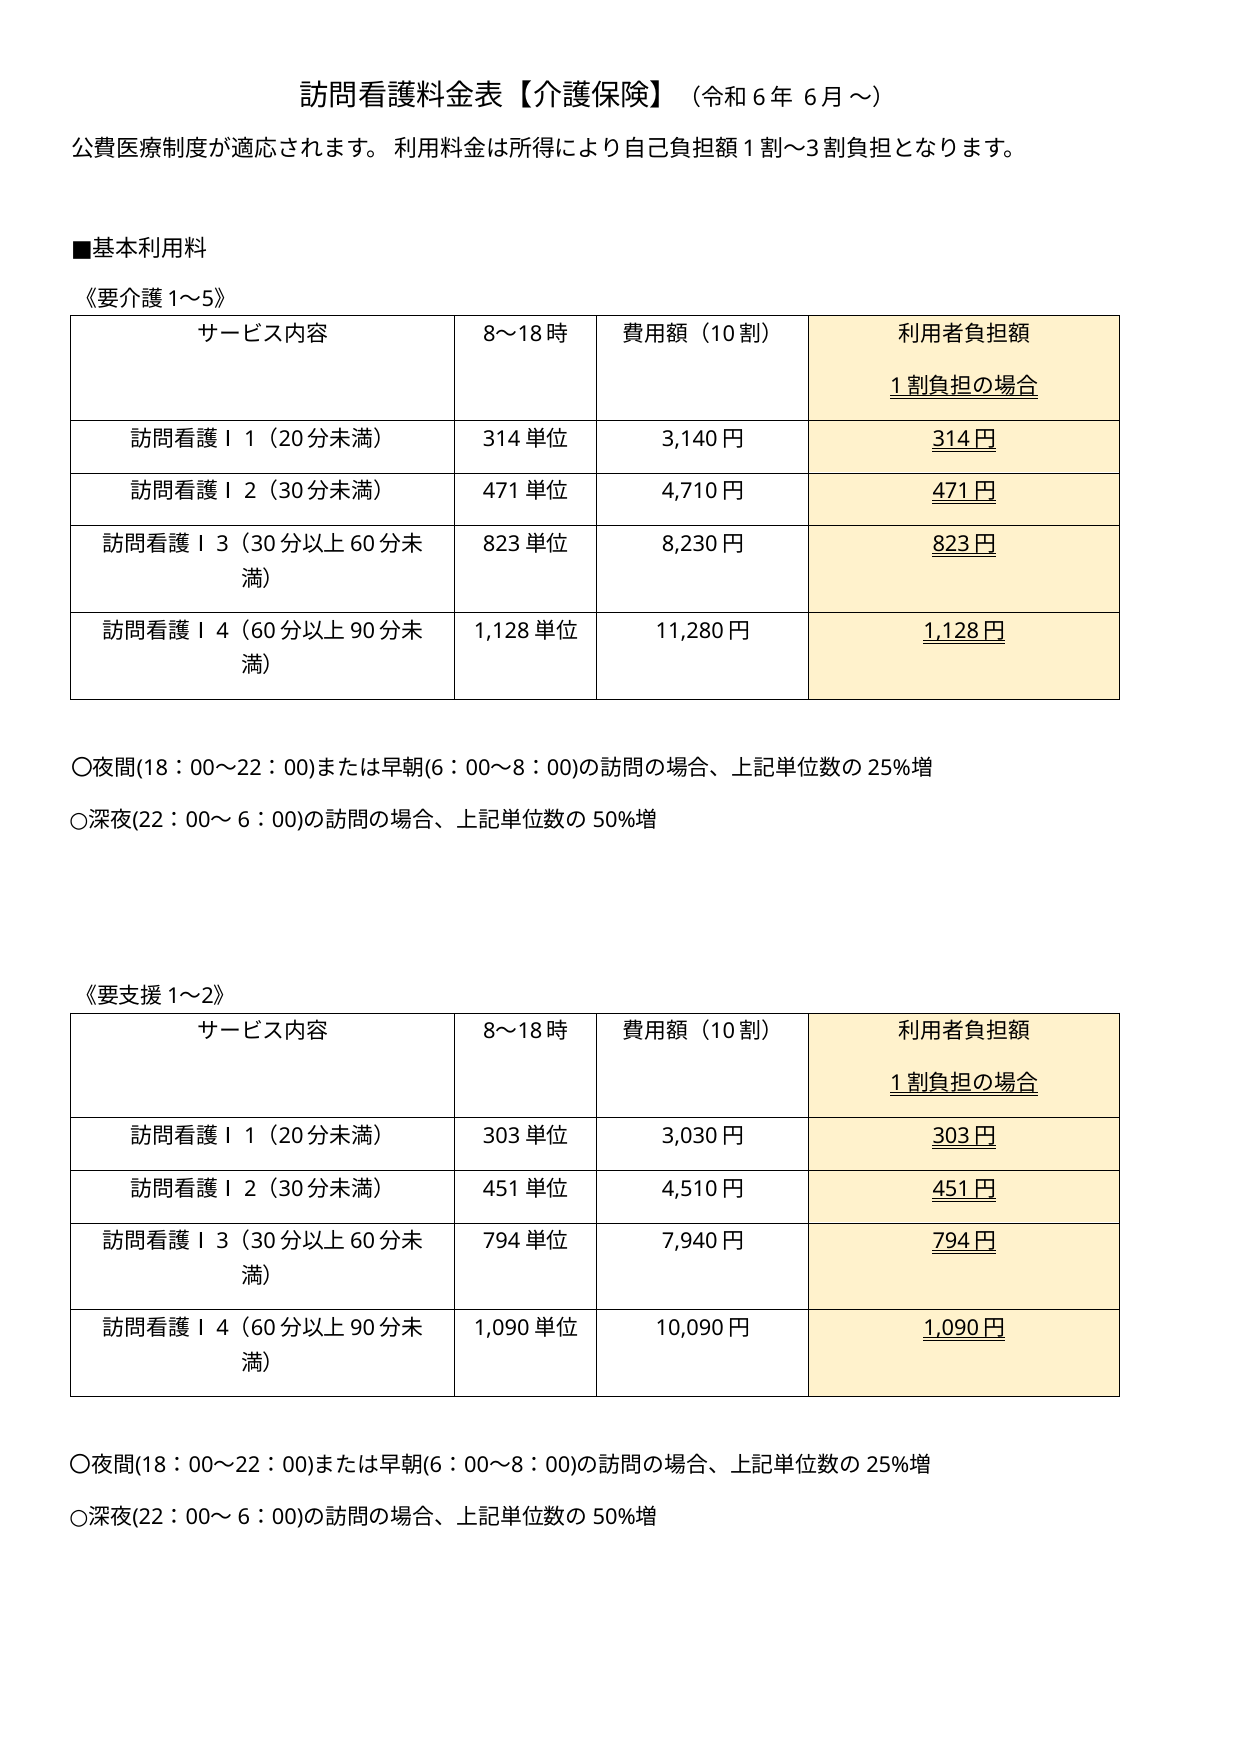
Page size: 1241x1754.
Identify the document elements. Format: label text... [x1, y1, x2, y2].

text 訪問看護料金表【介護保険】（令和 6年 6月 ～） [71, 71, 1124, 114]
text ○深夜(22：00～ 6：00)の訪問の場合、上記単位数の 50%増 [69, 1499, 1124, 1531]
table_cell 823単位 [455, 526, 596, 612]
table_cell 3,030円 [597, 1118, 808, 1170]
text ■基本利用料 [71, 230, 1124, 263]
table_cell 訪問看護Ⅰ1（20分未満） [71, 1118, 454, 1170]
table_cell 794単位 [455, 1224, 596, 1309]
table_cell 8,230円 [597, 526, 808, 612]
text 公費医療制度が適応されます。 利用料金は所得により自己負担額1割～3割負担となります。 [71, 129, 1124, 163]
table_cell 10,090円 [597, 1310, 808, 1396]
table_header サービス内容 [71, 1014, 454, 1117]
table_header 8～18時 [455, 1014, 596, 1117]
table_header 利用者負担額 1割負担の場合 [809, 316, 1119, 420]
table_cell 訪問看護Ⅰ4（60分以上90分未満） [71, 613, 454, 699]
table_cell 471単位 [455, 474, 596, 525]
table_cell 訪問看護Ⅰ1（20分未満） [71, 421, 454, 472]
table_cell 訪問看護Ⅰ4（60分以上90分未満） [71, 1310, 454, 1396]
table_cell 訪問看護Ⅰ3（30分以上60分未満） [71, 526, 454, 612]
text 〇夜間(18：00～22：00)または早朝(6：00～8：00)の訪問の場合、上記単位数の 25%増 [69, 1447, 1124, 1479]
table_cell 1,128単位 [455, 613, 596, 699]
table_cell 1,090単位 [455, 1310, 596, 1396]
table_cell 11,280円 [597, 613, 808, 699]
table_cell 303円 [809, 1118, 1119, 1170]
table_cell 3,140円 [597, 421, 808, 472]
table_cell 303単位 [455, 1118, 596, 1170]
table_header 費用額（10割） [597, 1014, 808, 1117]
table_header 費用額（10割） [597, 316, 808, 420]
table_cell 4,510円 [597, 1171, 808, 1222]
table_cell 1,090円 [809, 1310, 1119, 1396]
table_header 利用者負担額 1割負担の場合 [809, 1014, 1119, 1117]
table_cell 823円 [809, 526, 1119, 612]
text 《要介護1～5》 [69, 281, 1124, 313]
table_cell 訪問看護Ⅰ2（30分未満） [71, 474, 454, 525]
table_header 8～18時 [455, 316, 596, 420]
text ○深夜(22：00～ 6：00)の訪問の場合、上記単位数の 50%増 [69, 802, 1124, 834]
text 《要支援1～2》 [69, 978, 1124, 1010]
table_header サービス内容 [71, 316, 454, 420]
table_cell 451円 [809, 1171, 1119, 1222]
table_cell 訪問看護Ⅰ2（30分未満） [71, 1171, 454, 1222]
table_cell 4,710円 [597, 474, 808, 525]
table_cell 471円 [809, 474, 1119, 525]
table_cell 314円 [809, 421, 1119, 472]
table_cell 314単位 [455, 421, 596, 472]
table_cell 7,940円 [597, 1224, 808, 1309]
table_cell 451単位 [455, 1171, 596, 1222]
table_cell 794円 [809, 1224, 1119, 1309]
table_cell 訪問看護Ⅰ3（30分以上60分未満） [71, 1224, 454, 1309]
table_cell 1,128円 [809, 613, 1119, 699]
text 〇夜間(18：00～22：00)または早朝(6：00～8：00)の訪問の場合、上記単位数の 25%増 [71, 750, 1124, 782]
